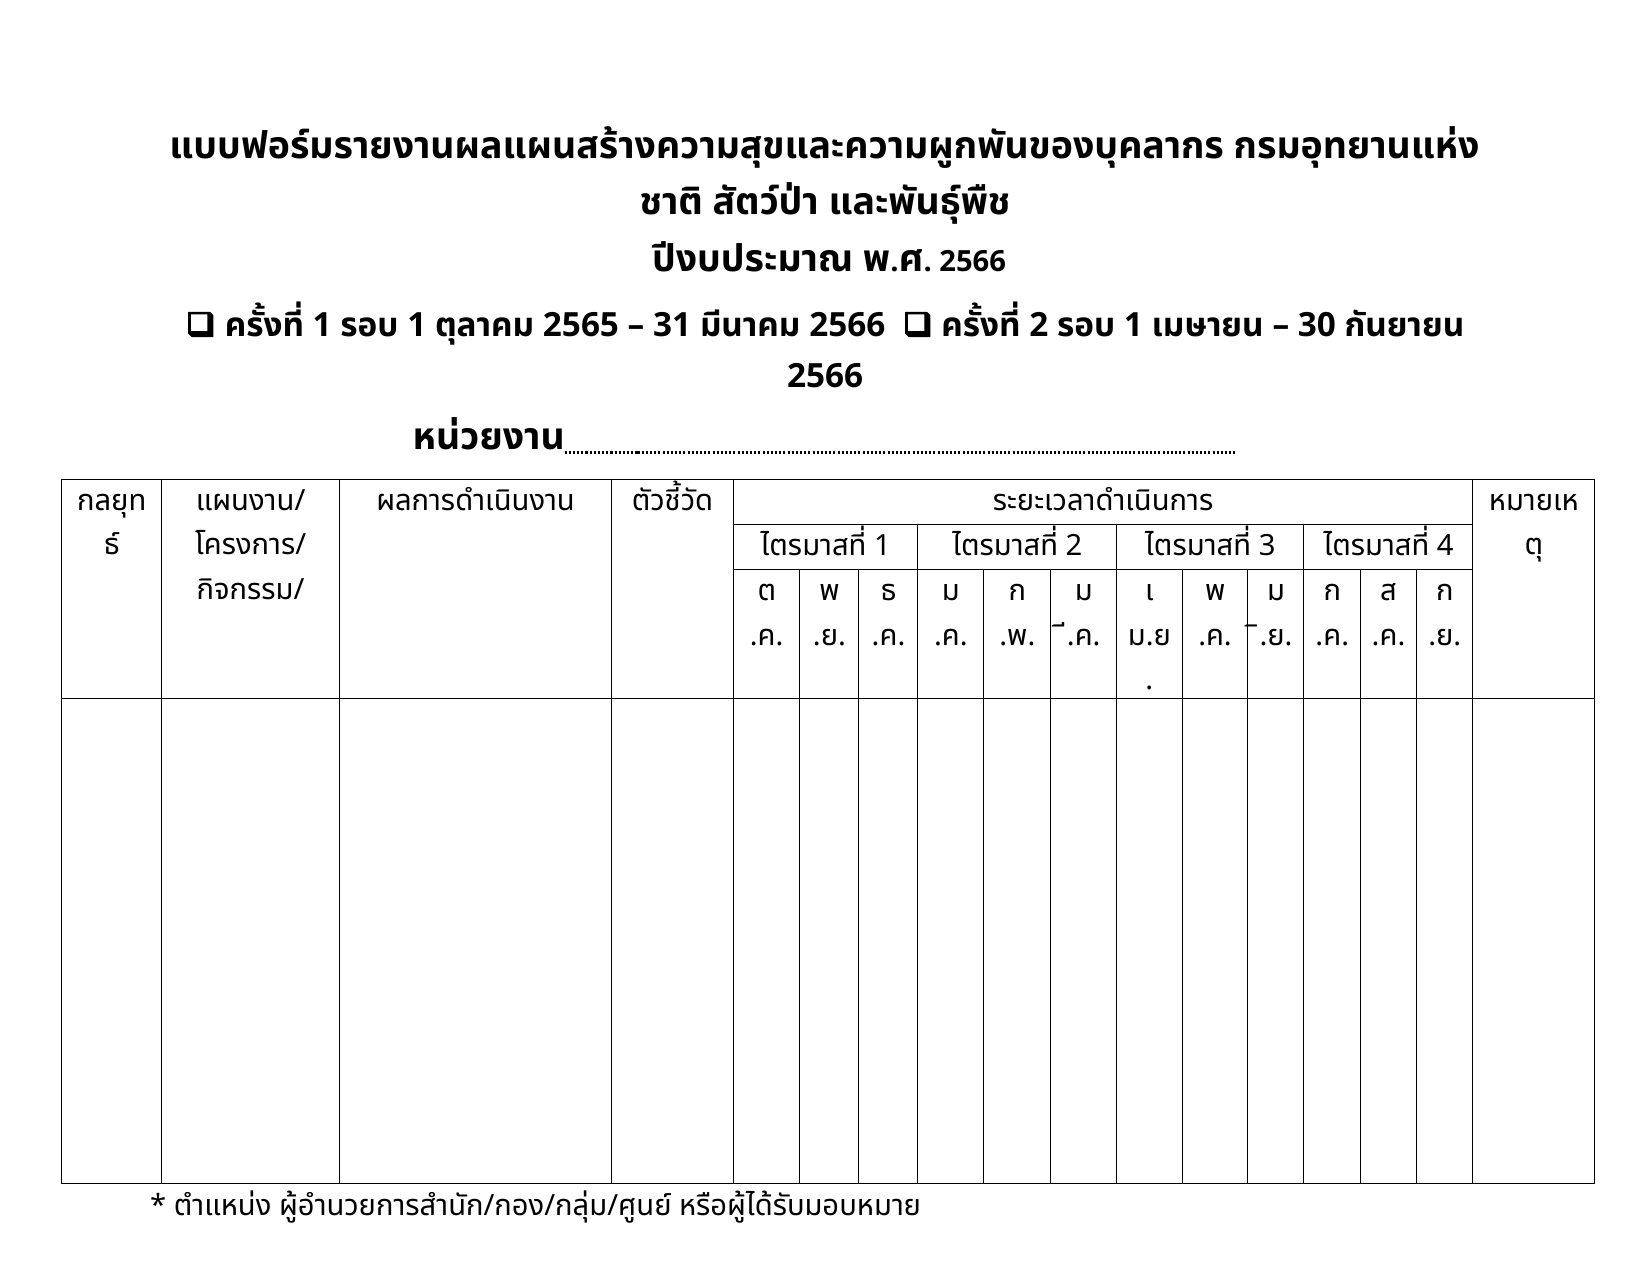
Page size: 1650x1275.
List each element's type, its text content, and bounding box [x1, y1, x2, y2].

text หน่วยงาน [150, 409, 1500, 466]
table_cell ก.ย. [1417, 570, 1472, 698]
table_header หมายเหตุ [1473, 480, 1594, 698]
table_header ระยะเวลาดำเนินการ [734, 480, 1472, 523]
table_header กลยุทธ์ [62, 480, 161, 698]
table_cell [918, 699, 983, 1183]
table_cell ก.ค. [1304, 570, 1360, 698]
table_cell [1248, 699, 1303, 1183]
table_cell พ.ย. [800, 570, 858, 698]
table_cell [1117, 699, 1182, 1183]
text แบบฟอร์มรายงานผลแผนสร้างความสุขและความผูกพันของบุคลากร กรมอุทยานแห่งชาติ สัตว์ป่า และพันธุ์พืช [150, 118, 1500, 232]
table_cell ไตรมาสที่ 2 [918, 525, 1116, 569]
table_cell [612, 699, 733, 1183]
table_cell [1183, 699, 1247, 1183]
table_cell ต.ค. [734, 570, 799, 698]
table_cell มี.ค. [1051, 570, 1116, 698]
table_cell เม.ย. [1117, 570, 1182, 698]
table_cell [1304, 699, 1360, 1183]
table_cell มิ.ย. [1248, 570, 1303, 698]
table_cell [859, 699, 917, 1183]
table_cell พ.ค. [1183, 570, 1247, 698]
table_header แผนงาน/โครงการ/กิจกรรม/ [162, 480, 339, 698]
table_cell [984, 699, 1050, 1183]
table_cell ส.ค. [1361, 570, 1416, 698]
table_cell ไตรมาสที่ 4 [1304, 525, 1472, 569]
table_cell [62, 699, 161, 1183]
table_cell [1473, 699, 1594, 1183]
table_header ผลการดำเนินงาน [340, 480, 611, 698]
table_cell ไตรมาสที่ 1 [734, 525, 917, 569]
table_cell [1417, 699, 1472, 1183]
table_cell ธ.ค. [859, 570, 917, 698]
table_cell ก.พ. [984, 570, 1050, 698]
text ครั้งที่ 1 รอบ 1 ตุลาคม 2565 – 31 มีนาคม 2566 ครั้งที่ 2 รอบ 1 เมษายน – 30 กันยายน 2566 [150, 301, 1500, 397]
table_header ตัวชี้วัด [612, 480, 733, 698]
table_cell [1361, 699, 1416, 1183]
table_cell [800, 699, 858, 1183]
text ปีงบประมาณ พ.ศ. 2566 [150, 232, 1500, 288]
table_cell ม.ค. [918, 570, 983, 698]
table_cell [162, 699, 339, 1183]
table_cell ไตรมาสที่ 3 [1117, 525, 1303, 569]
table_cell [340, 699, 611, 1183]
table_cell [1051, 699, 1116, 1183]
table_cell [734, 699, 799, 1183]
